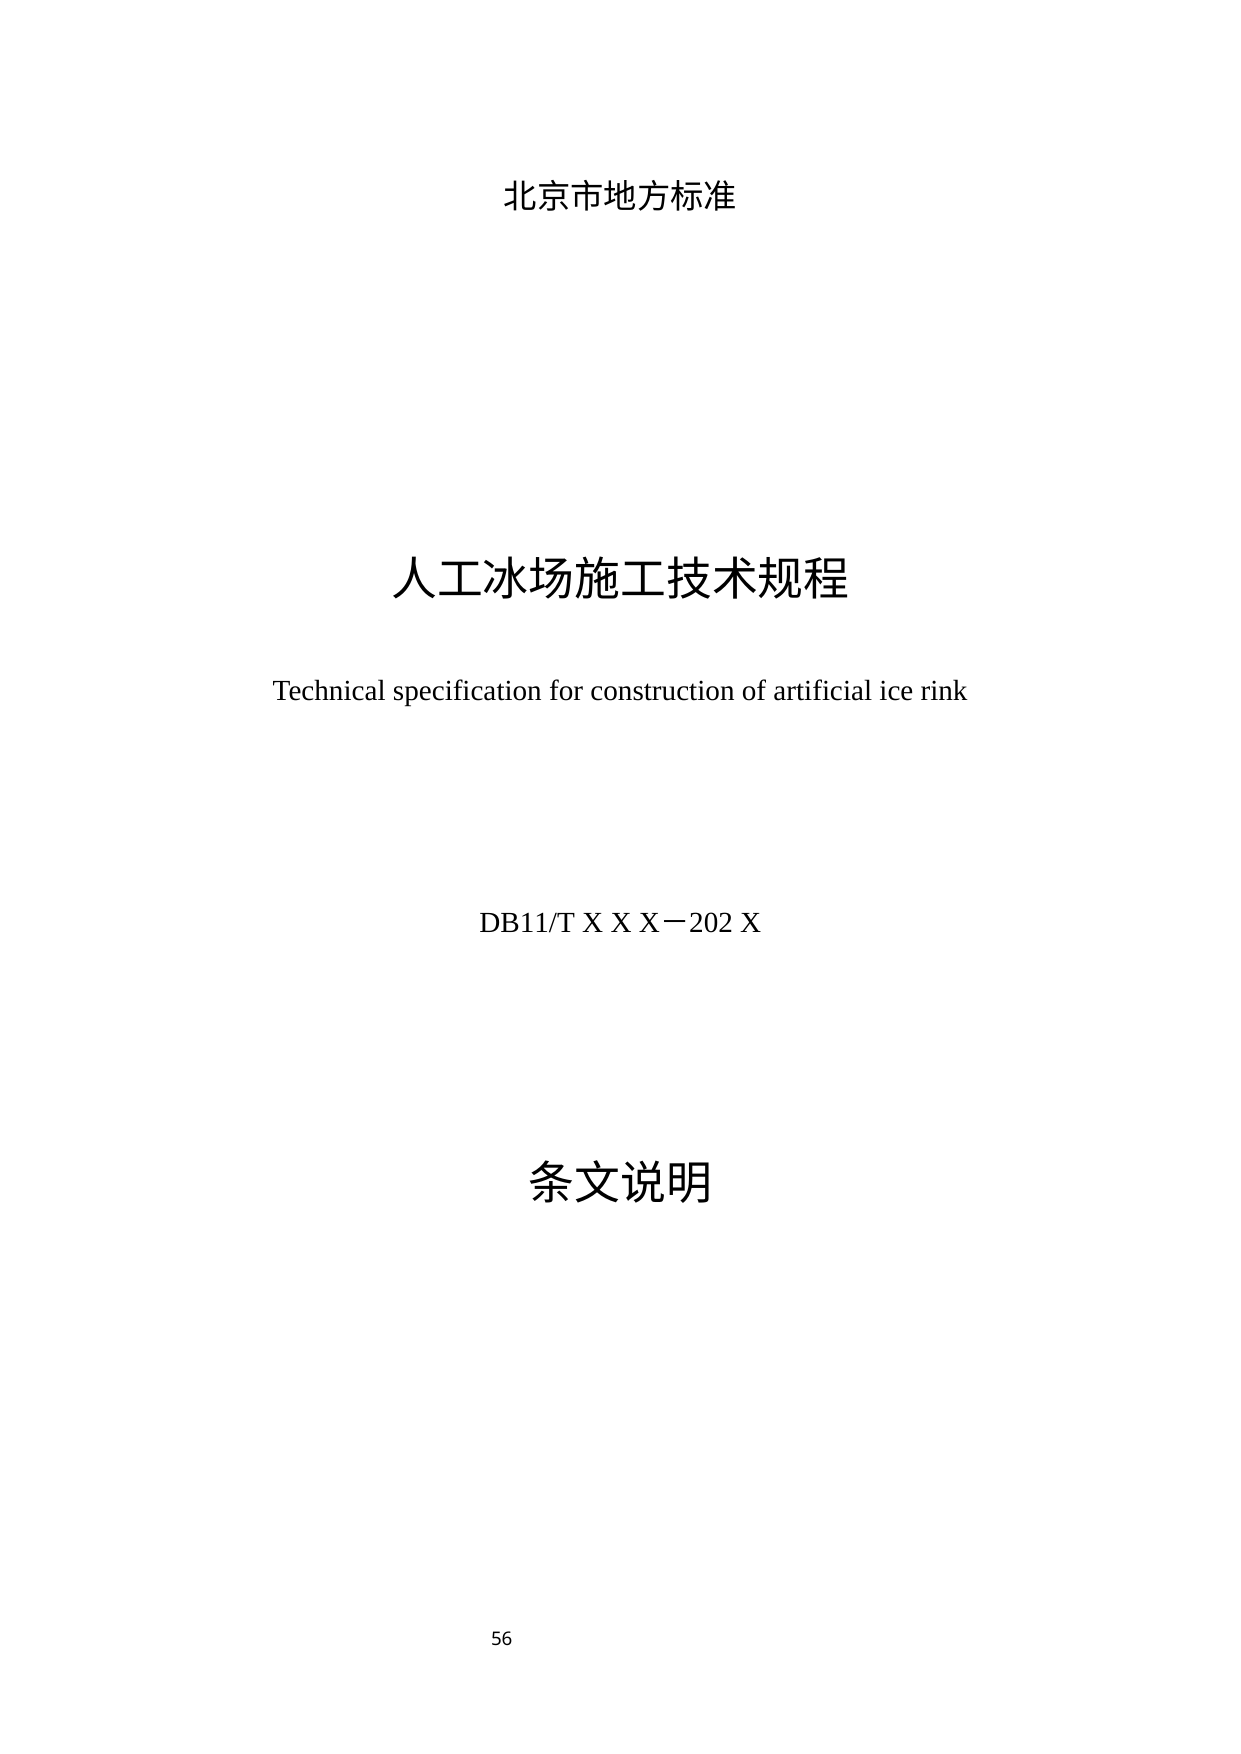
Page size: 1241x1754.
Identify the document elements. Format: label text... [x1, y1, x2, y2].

text 北京市地方标准 [187, 162, 1053, 227]
text DB11/T X X X－202 X [187, 887, 1053, 952]
text 条文说明 [187, 1131, 1053, 1228]
text Technical specification for construction of artificial ice rink [187, 657, 1053, 722]
text 人工冰场施工技术规程 [187, 527, 1053, 624]
